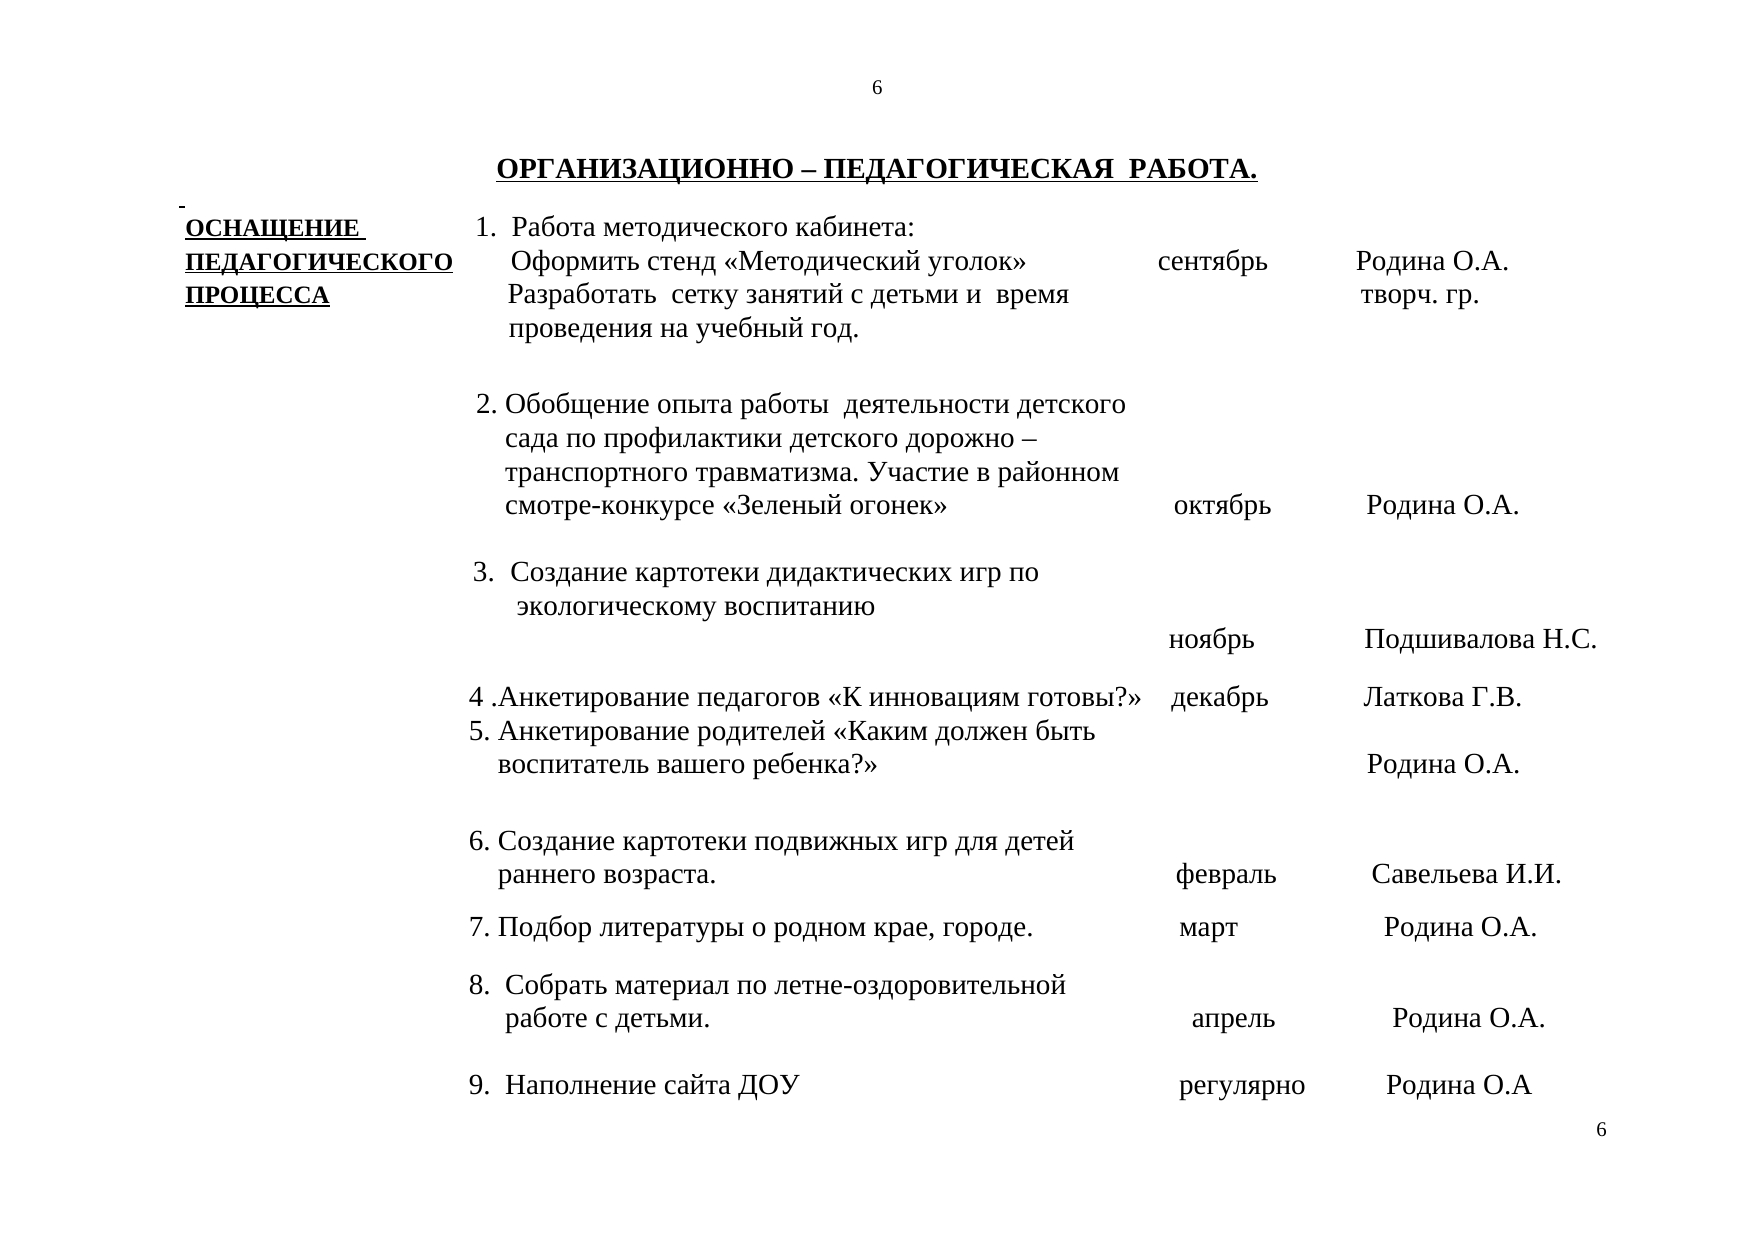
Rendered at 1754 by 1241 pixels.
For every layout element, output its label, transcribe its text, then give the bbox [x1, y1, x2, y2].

text работе с детьми. апрель Родина О.А. [148, 1000, 1606, 1034]
subtitle проведения на учебный год. [148, 310, 1606, 343]
text смотре-конкурсе «Зеленый огонек» октябрь Родина О.А. [148, 487, 1606, 521]
text ноябрь Подшивалова Н.С. [148, 621, 1606, 655]
text ОРГАНИЗАЦИОННО – ПЕДАГОГИЧЕСКАЯ РАБОТА. [148, 152, 1606, 185]
text транспортного травматизма. Участие в районном [148, 454, 1606, 487]
list Создание картотеки дидактических игр по [473, 554, 1606, 588]
text 4 .Анкетирование педагогов «К инновациям готовы?» декабрь Латкова Г.В. [148, 679, 1606, 713]
text 9. Наполнение сайта ДОУ регулярно Родина О.А [148, 1067, 1606, 1101]
text ПРОЦЕССА Разработать сетку занятий с детьми и время творч. гр. [185, 276, 1606, 310]
text 5. Анкетирование родителей «Каким должен быть [148, 713, 1606, 746]
text 6. Создание картотеки подвижных игр для детей [148, 823, 1606, 856]
text ОСНАЩЕНИЕ 1. Работа методического кабинета: [148, 209, 1606, 243]
text 2. Обобщение опыта работы деятельности детского [148, 387, 1606, 420]
text 8. Собрать материал по летне-оздоровительной [148, 967, 1606, 1000]
text 7. Подбор литературы о родном крае, городе. март Родина О.А. [148, 909, 1606, 943]
text ПЕДАГОГИЧЕСКОГО Оформить стенд «Методический уголок» сентябрь Родина О.А. [185, 243, 1606, 276]
text раннего возраста. февраль Савельева И.И. [148, 856, 1606, 890]
text сада по профилактики детского дорожно – [148, 420, 1606, 454]
text экологическому воспитанию [473, 588, 1606, 621]
text воспитатель вашего ребенка?» Родина О.А. [148, 746, 1606, 780]
